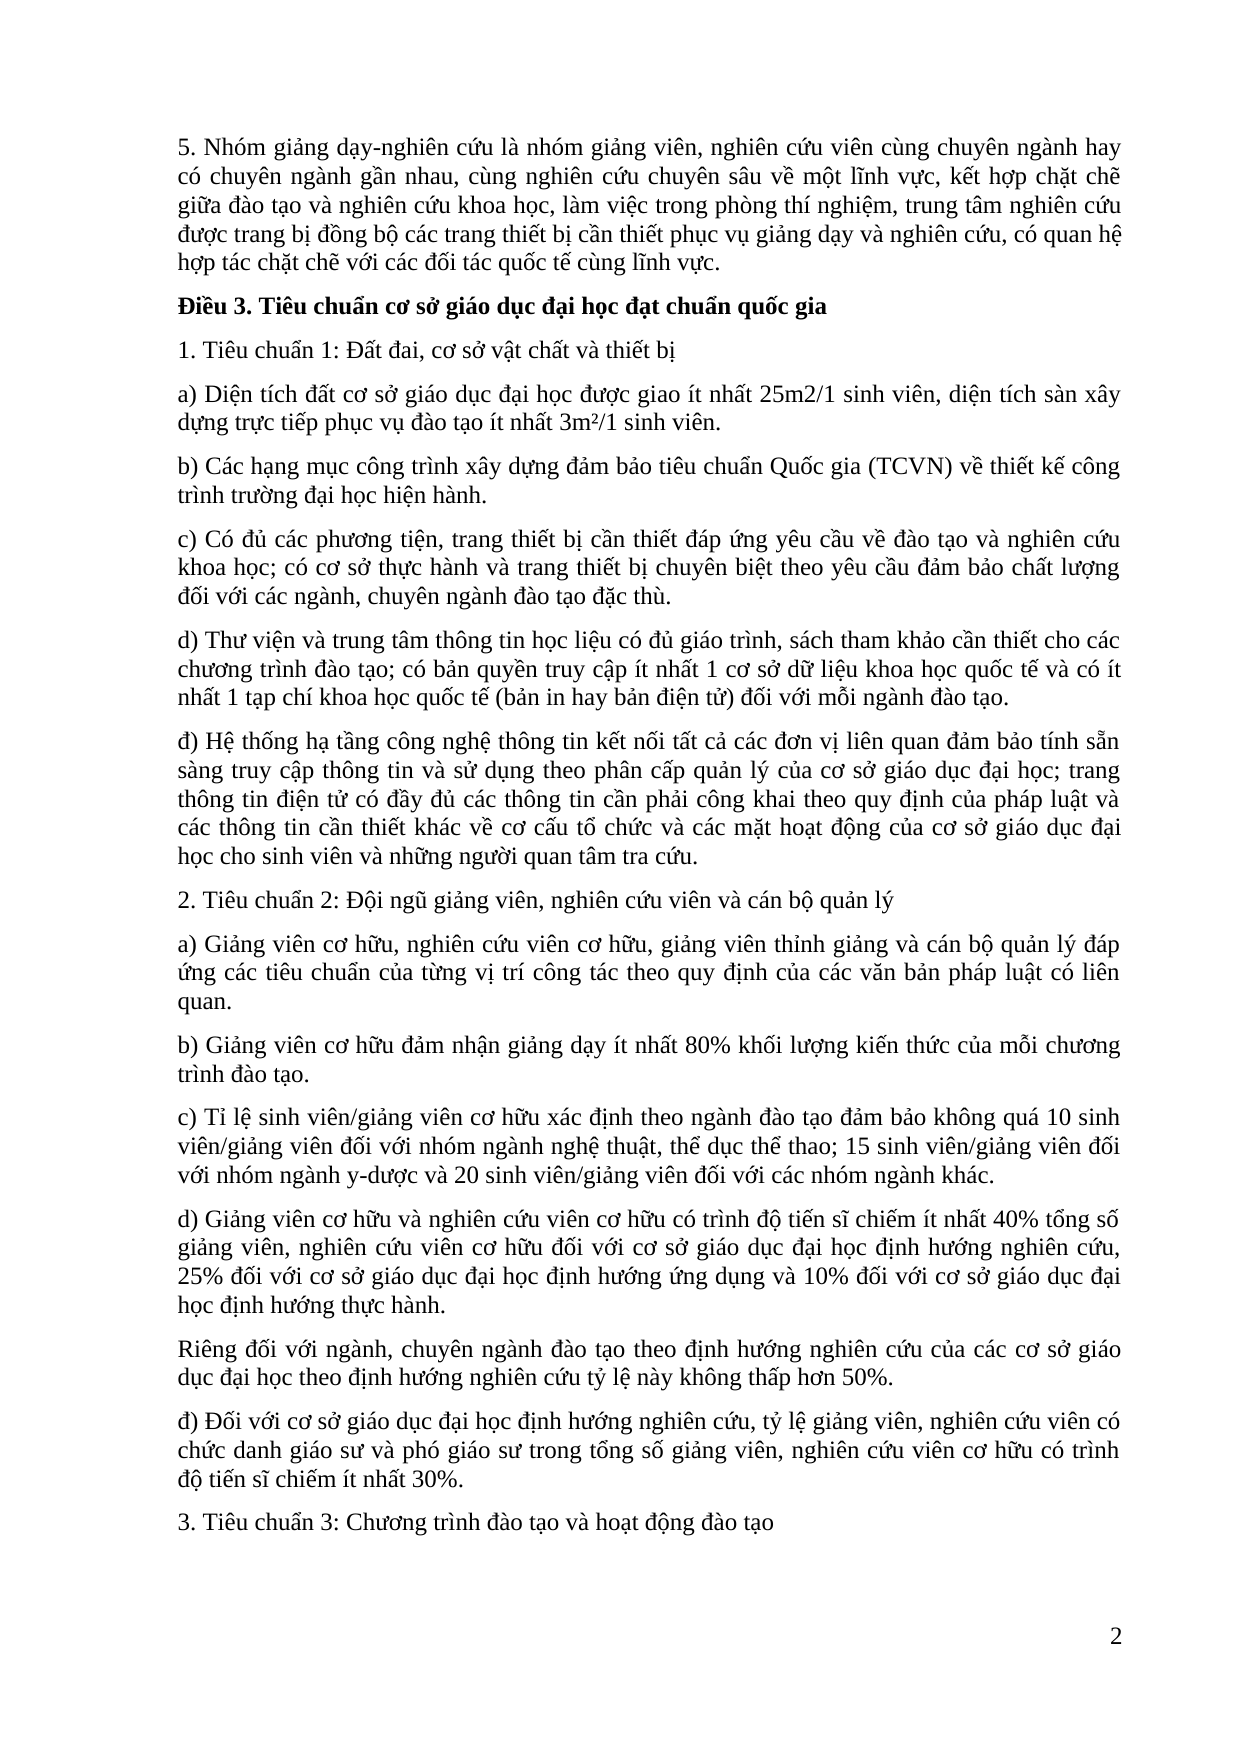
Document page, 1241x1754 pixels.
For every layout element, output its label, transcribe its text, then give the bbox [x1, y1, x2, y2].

text 1. Tiêu chuẩn 1: Đất đai, cơ sở vật chất và thiết bị [177, 335, 1122, 364]
text Riêng đối với ngành, chuyên ngành đào tạo theo định hướng nghiên cứu của các cơ sở giáo dục đại học theo định hướng nghiên cứu tỷ lệ này không thấp hơn 50%. [177, 1334, 1122, 1391]
text c) Tỉ lệ sinh viên/giảng viên cơ hữu xác định theo ngành đào tạo đảm bảo không quá 10 sinh viên/giảng viên đối với nhóm ngành nghệ thuật, thể dục thể thao; 15 sinh viên/giảng viên đối với nhóm ngành y-dược và 20 sinh viên/giảng viên đối với các nhóm ngành khác. [177, 1102, 1122, 1189]
text đ) Hệ thống hạ tầng công nghệ thông tin kết nối tất cả các đơn vị liên quan đảm bảo tính sẵn sàng truy cập thông tin và sử dụng theo phân cấp quản lý của cơ sở giáo dục đại học; trang thông tin điện tử có đầy đủ các thông tin cần phải công khai theo quy định của pháp luật và các thông tin cần thiết khác về cơ cấu tổ chức và các mặt hoạt động của cơ sở giáo dục đại học cho sinh viên và những người quan tâm tra cứu. [177, 726, 1122, 870]
text Điều 3. Tiêu chuẩn cơ sở giáo dục đại học đạt chuẩn quốc gia [177, 291, 1122, 320]
text đ) Đối với cơ sở giáo dục đại học định hướng nghiên cứu, tỷ lệ giảng viên, nghiên cứu viên có chức danh giáo sư và phó giáo sư trong tổng số giảng viên, nghiên cứu viên cơ hữu có trình độ tiến sĩ chiếm ít nhất 30%. [177, 1406, 1122, 1492]
text b) Giảng viên cơ hữu đảm nhận giảng dạy ít nhất 80% khối lượng kiến thức của mỗi chương trình đào tạo. [177, 1030, 1122, 1087]
text 2. Tiêu chuẩn 2: Đội ngũ giảng viên, nghiên cứu viên và cán bộ quản lý [177, 885, 1122, 914]
text a) Diện tích đất cơ sở giáo dục đại học được giao ít nhất 25m2/1 sinh viên, diện tích sàn xây dựng trực tiếp phục vụ đào tạo ít nhất 3m²/1 sinh viên. [177, 379, 1122, 436]
text a) Giảng viên cơ hữu, nghiên cứu viên cơ hữu, giảng viên thỉnh giảng và cán bộ quản lý đáp ứng các tiêu chuẩn của từng vị trí công tác theo quy định của các văn bản pháp luật có liên quan. [177, 929, 1122, 1015]
text d) Giảng viên cơ hữu và nghiên cứu viên cơ hữu có trình độ tiến sĩ chiếm ít nhất 40% tổng số giảng viên, nghiên cứu viên cơ hữu đối với cơ sở giáo dục đại học định hướng nghiên cứu, 25% đối với cơ sở giáo dục đại học định hướng ứng dụng và 10% đối với cơ sở giáo dục đại học định hướng thực hành. [177, 1204, 1122, 1319]
text d) Thư viện và trung tâm thông tin học liệu có đủ giáo trình, sách tham khảo cần thiết cho các chương trình đào tạo; có bản quyền truy cập ít nhất 1 cơ sở dữ liệu khoa học quốc tế và có ít nhất 1 tạp chí khoa học quốc tế (bản in hay bản điện tử) đối với mỗi ngành đào tạo. [177, 625, 1122, 711]
text c) Có đủ các phương tiện, trang thiết bị cần thiết đáp ứng yêu cầu về đào tạo và nghiên cứu khoa học; có cơ sở thực hành và trang thiết bị chuyên biệt theo yêu cầu đảm bảo chất lượng đối với các ngành, chuyên ngành đào tạo đặc thù. [177, 524, 1122, 610]
text 3. Tiêu chuẩn 3: Chương trình đào tạo và hoạt động đào tạo [177, 1507, 1122, 1536]
text 5. Nhóm giảng dạy-nghiên cứu là nhóm giảng viên, nghiên cứu viên cùng chuyên ngành hay có chuyên ngành gần nhau, cùng nghiên cứu chuyên sâu về một lĩnh vực, kết hợp chặt chẽ giữa đào tạo và nghiên cứu khoa học, làm việc trong phòng thí nghiệm, trung tâm nghiên cứu được trang bị đồng bộ các trang thiết bị cần thiết phục vụ giảng dạy và nghiên cứu, có quan hệ hợp tác chặt chẽ với các đối tác quốc tế cùng lĩnh vực. [177, 132, 1122, 276]
text b) Các hạng mục công trình xây dựng đảm bảo tiêu chuẩn Quốc gia (TCVN) về thiết kế công trình trường đại học hiện hành. [177, 451, 1122, 509]
